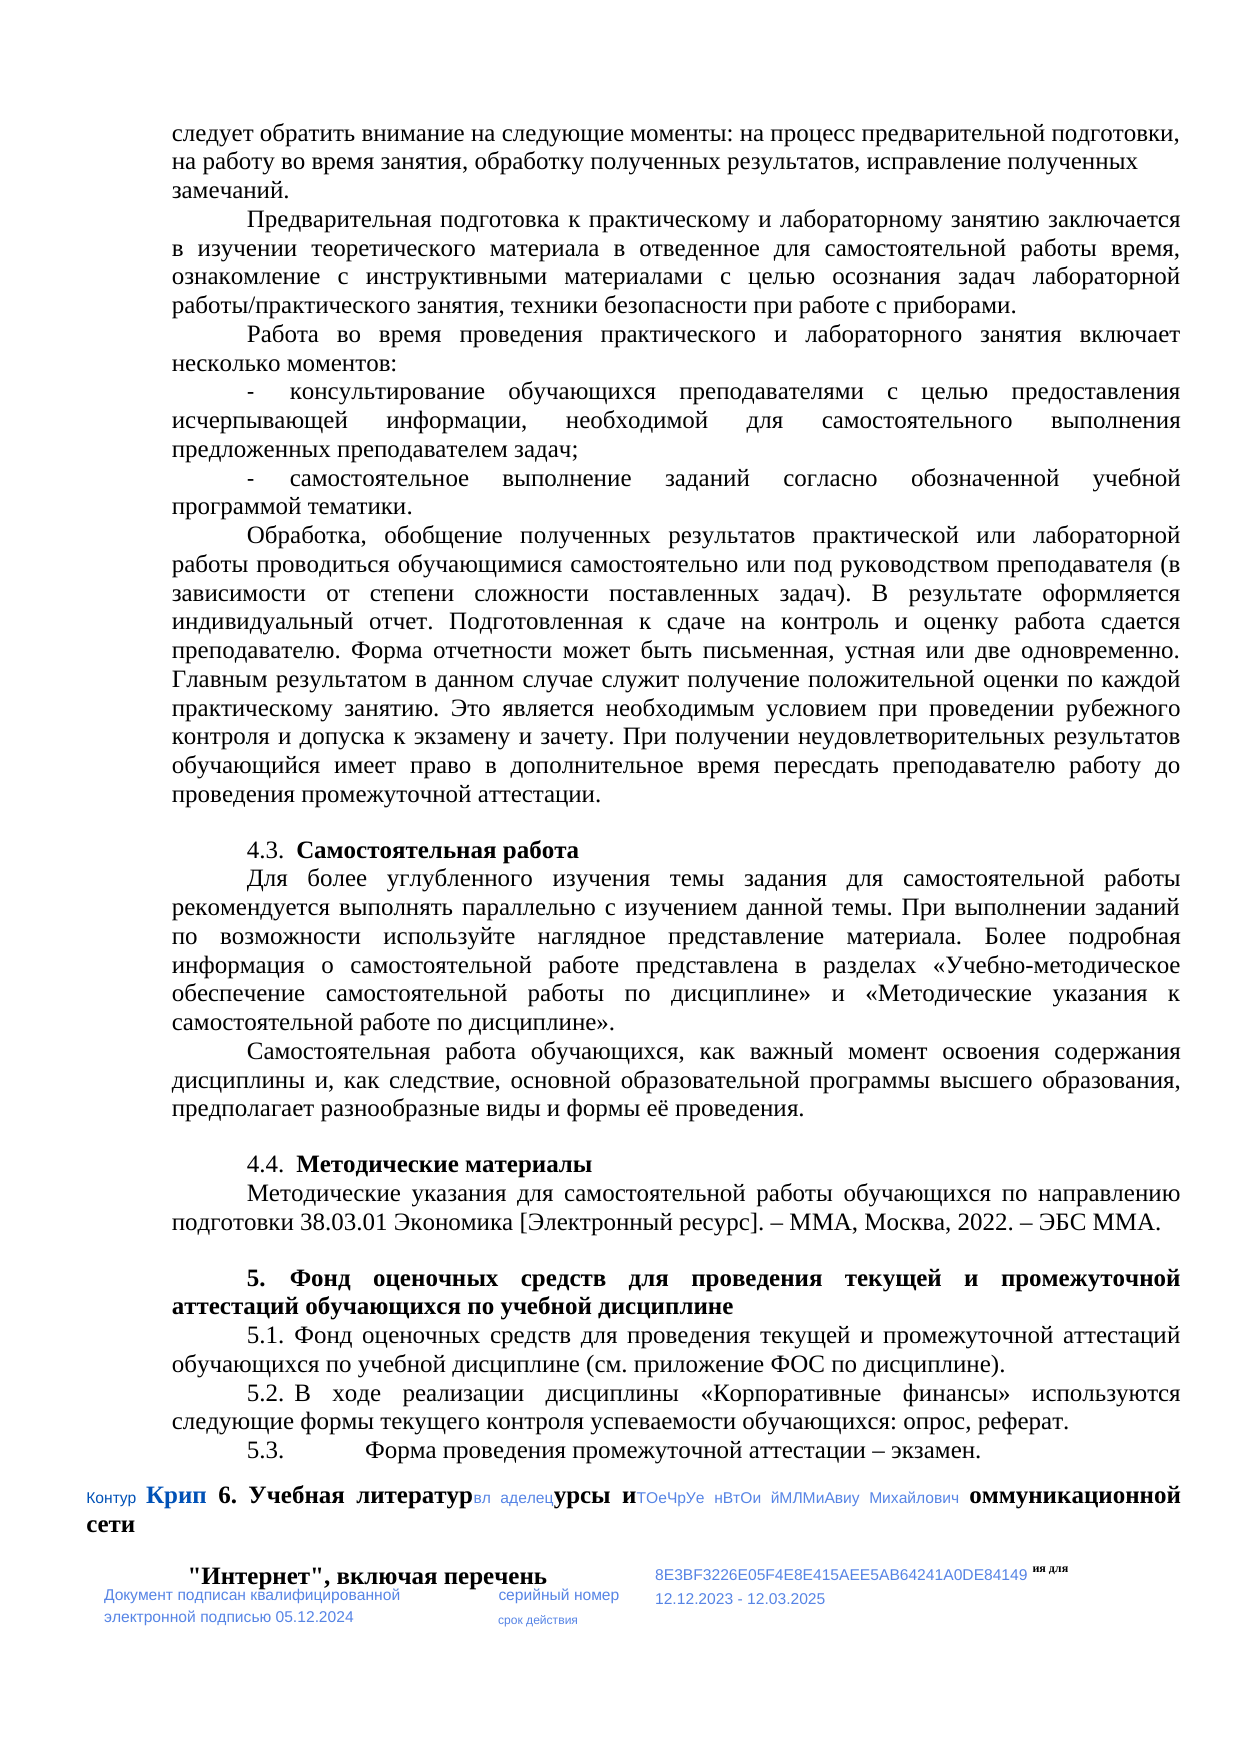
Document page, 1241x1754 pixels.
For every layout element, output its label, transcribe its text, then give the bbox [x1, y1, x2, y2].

text Для более углубленного изучения темы задания для самостоятельной работы рекомендуется выполнять параллельно с изучением данной темы. При выполнении заданий по возможности используйте наглядное представление материала. Более подробная информация о самостоятельной работе представлена в разделах «Учебно-методическое обеспечение самостоятельной работы по дисциплине» и «Методические указания к самостоятельной работе по дисциплине». [172, 863, 1181, 1036]
text Работа во время проведения практического и лабораторного занятия включает несколько моментов: [172, 319, 1181, 376]
list Форма проведения промежуточной аттестации – экзамен. [172, 1435, 1181, 1464]
list Фонд оценочных средств для проведения текущей и промежуточной аттестаций обучающихся по учебной дисциплине (см. приложение ФОС по дисциплине). [172, 1320, 1181, 1378]
list В ходе реализации дисциплины «Корпоративные финансы» используются следующие формы текущего контроля успеваемости обучающихся: опрос, реферат. [172, 1378, 1181, 1435]
text Самостоятельная работа обучающихся, как важный момент освоения содержания дисциплины и, как следствие, основной образовательной программы высшего образования, предполагает разнообразные виды и формы её проведения. [172, 1036, 1181, 1122]
text Методические указания для самостоятельной работы обучающихся по направлению подготовки 38.03.01 Экономика [Электронный ресурс]. – ММА, Москва, 2022. – ЭБС ММА. [172, 1178, 1181, 1236]
list Методические материалы [172, 1149, 1181, 1178]
list Самостоятельная работа [247, 835, 1181, 863]
text Предварительная подготовка к практическому и лабораторному занятию заключается в изучении теоретического материала в отведенное для самостоятельной работы время, ознакомление с инструктивными материалами с целью осознания задач лабораторной работы/практического занятия, техники безопасности при работе с приборами. [172, 204, 1181, 319]
list консультирование обучающихся преподавателями с целью предоставления исчерпывающей информации, необходимой для самостоятельного выполнения предложенных преподавателем задач; [172, 376, 1181, 463]
list самостоятельное выполнение заданий согласно обозначенной учебной программой тематики. [172, 463, 1181, 520]
text следует обратить внимание на следующие моменты: на процесс предварительной подготовки, на работу во время занятия, обработку полученных результатов, исправление полученных замечаний. [172, 118, 1181, 204]
text Контур Крип 6. Учебная литературвл аделецурсы иТОеЧрУе нВтОи йМЛМиАвиу Михайлович оммуникационной сети [86, 1481, 1181, 1538]
text Обработка, обобщение полученных результатов практической или лабораторной работы проводиться обучающимися самостоятельно или под руководством преподавателя (в зависимости от степени сложности поставленных задач). В результате оформляется индивидуальный отчет. Подготовленная к сдаче на контроль и оценку работа сдается преподавателю. Форма отчетности может быть письменная, устная или две одновременно. Главным результатом в данном случае служит получение положительной оценки по каждой практическому занятию. Это является необходимым условием при проведении рубежного контроля и допуска к экзамену и зачету. При получении неудовлетворительных результатов обучающийся имеет право в дополнительное время пересдать преподавателю работу до проведения промежуточной аттестации. [172, 520, 1181, 808]
list Фонд оценочных средств для проведения текущей и промежуточной аттестаций обучающихся по учебной дисциплине [172, 1263, 1181, 1320]
